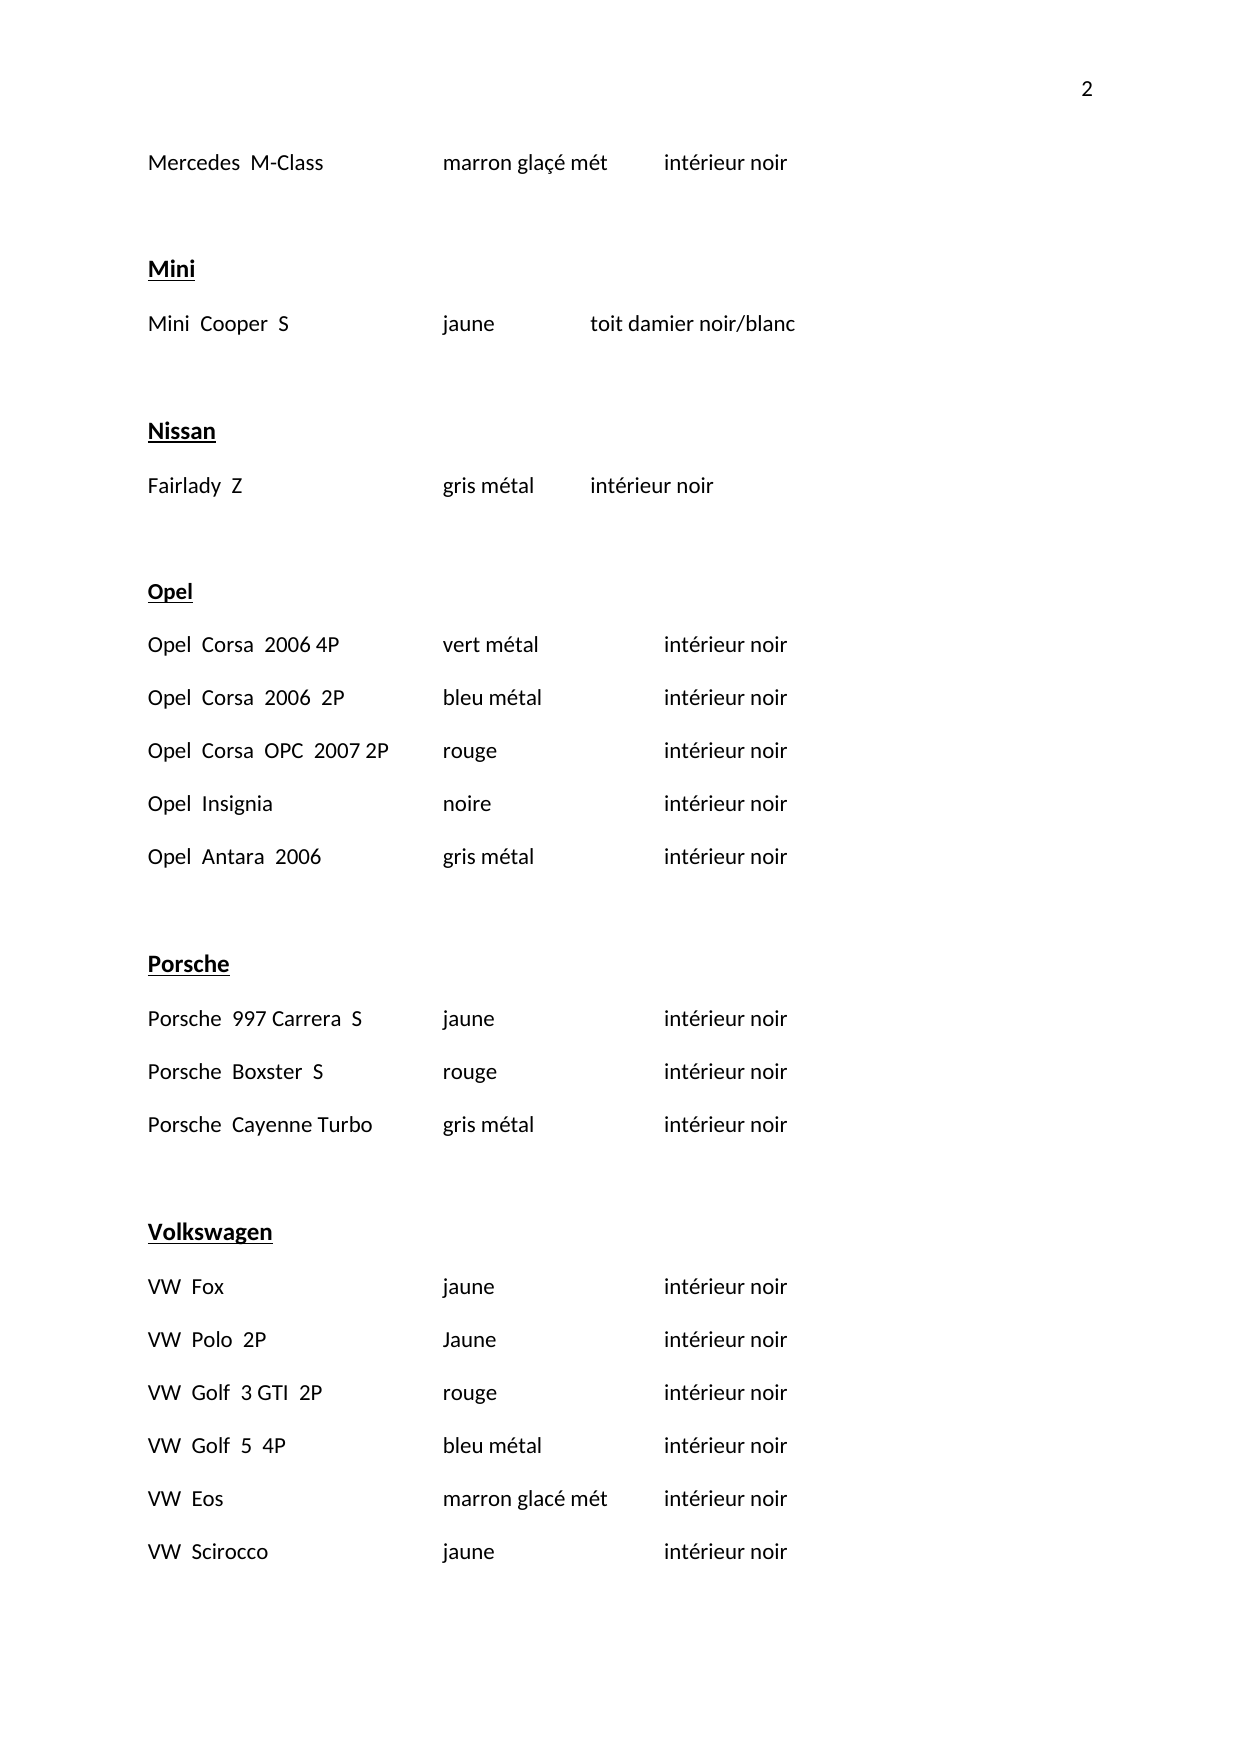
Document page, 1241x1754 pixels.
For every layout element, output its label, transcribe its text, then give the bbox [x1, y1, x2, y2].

text Opel Corsa 2006 4P vert métal intérieur noir [148, 630, 1093, 658]
text Porsche Boxster S rouge intérieur noir [148, 1057, 1093, 1085]
text VW Eos marron glacé mét intérieur noir [148, 1484, 1093, 1512]
text Mini [148, 254, 1093, 284]
text Nissan [148, 416, 1093, 446]
text Opel Antara 2006 gris métal intérieur noir [148, 842, 1093, 871]
text VW Fox jaune intérieur noir [148, 1272, 1093, 1300]
text VW Golf 5 4P bleu métal intérieur noir [148, 1431, 1093, 1459]
text Mercedes M-Class marron glaçé mét intérieur noir [148, 148, 1093, 176]
text VW Golf 3 GTI 2P rouge intérieur noir [148, 1378, 1093, 1406]
text Opel [148, 577, 1093, 605]
text Porsche [148, 948, 1093, 979]
text VW Scirocco jaune intérieur noir [148, 1537, 1093, 1565]
text Mini Cooper S jaune toit damier noir/blanc [148, 309, 1093, 337]
text Opel Insignia noire intérieur noir [148, 789, 1093, 817]
text Fairlady Z gris métal intérieur noir [148, 471, 1093, 499]
text Porsche Cayenne Turbo gris métal intérieur noir [148, 1110, 1093, 1138]
text VW Polo 2P Jaune intérieur noir [148, 1325, 1093, 1353]
text Opel Corsa 2006 2P bleu métal intérieur noir [148, 683, 1093, 711]
text Porsche 997 Carrera S jaune intérieur noir [148, 1004, 1093, 1032]
text Opel Corsa OPC 2007 2P rouge intérieur noir [148, 736, 1093, 764]
text Volkswagen [148, 1216, 1093, 1247]
